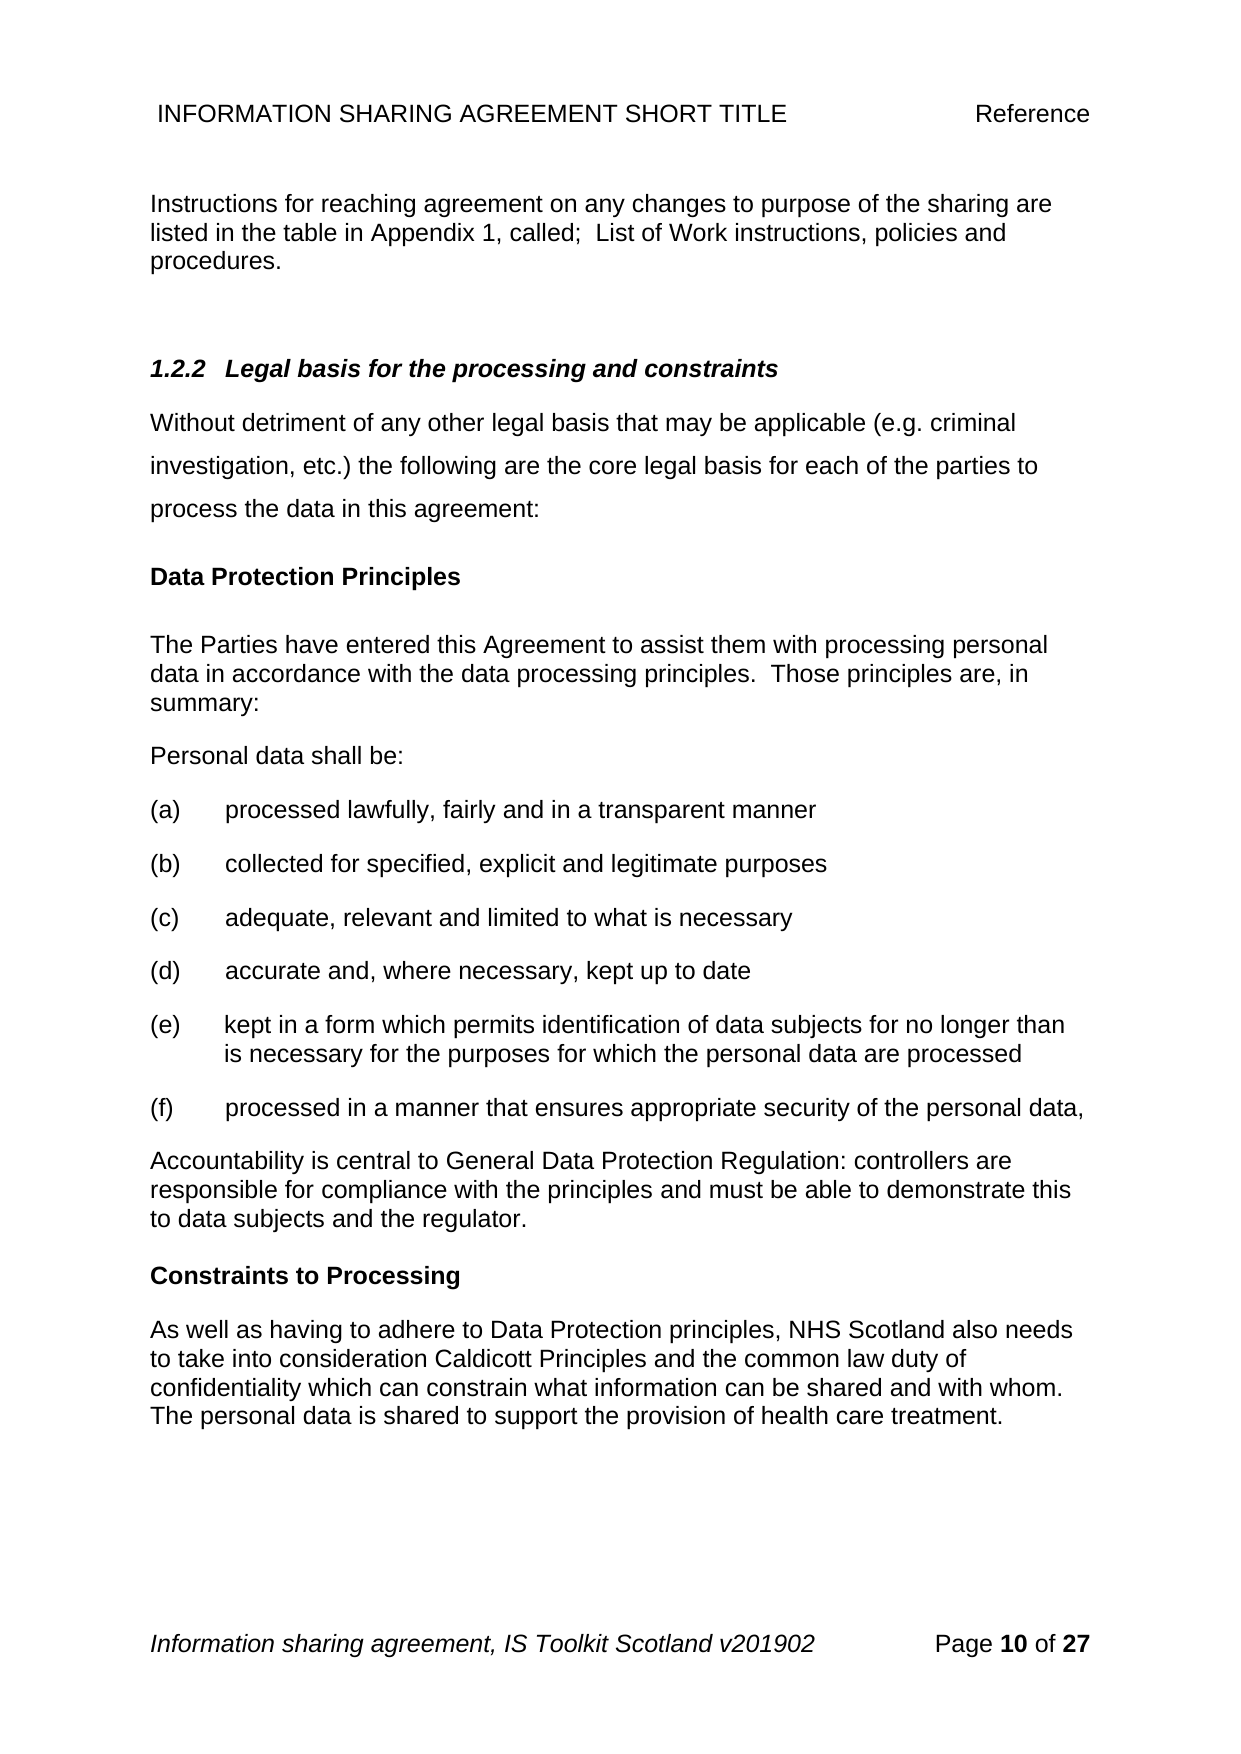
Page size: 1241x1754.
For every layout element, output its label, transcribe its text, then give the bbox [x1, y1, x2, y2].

text Accountability is central to General Data Protection Regulation: controllers are responsible for compliance with the principles and must be able to demonstrate this to data subjects and the regulator. Constraints to Processing [150, 1146, 1090, 1290]
text (f) processed in a manner that ensures appropriate security of the personal data, [150, 1092, 1090, 1121]
text (c) adequate, relevant and limited to what is necessary [150, 902, 1090, 931]
text (d) accurate and, where necessary, kept up to date [150, 956, 1090, 985]
text Without detriment of any other legal basis that may be applicable (e.g. criminal investigation, etc.) the following are the core legal basis for each of the parties to process the data in this agreement: [150, 407, 1090, 522]
text (e) kept in a form which permits identification of data subjects for no longer than is necessary for the purposes for which the personal data are processed [150, 1010, 1090, 1067]
text Instructions for reaching agreement on any changes to purpose of the sharing are listed in the table in Appendix 1, called; List of Work instructions, policies and procedures. [150, 189, 1090, 275]
text The Parties have entered this Agreement to assist them with processing personal data in accordance with the data processing principles. Those principles are, in summary: [150, 630, 1090, 716]
subtitle 1.2.2 Legal basis for the processing and constraints [150, 354, 1090, 382]
text (b) collected for specified, explicit and legitimate purposes [150, 849, 1090, 877]
text As well as having to adhere to Data Protection principles, NHS Scotland also needs to take into consideration Caldicott Principles and the common law duty of confidentiality which can constrain what information can be shared and with whom. The personal data is shared to support the provision of health care treatment. [150, 1315, 1090, 1430]
text (a) processed lawfully, fairly and in a transparent manner [150, 795, 1090, 824]
text Personal data shall be: [150, 741, 1090, 770]
text Data Protection Principles [150, 562, 1090, 591]
